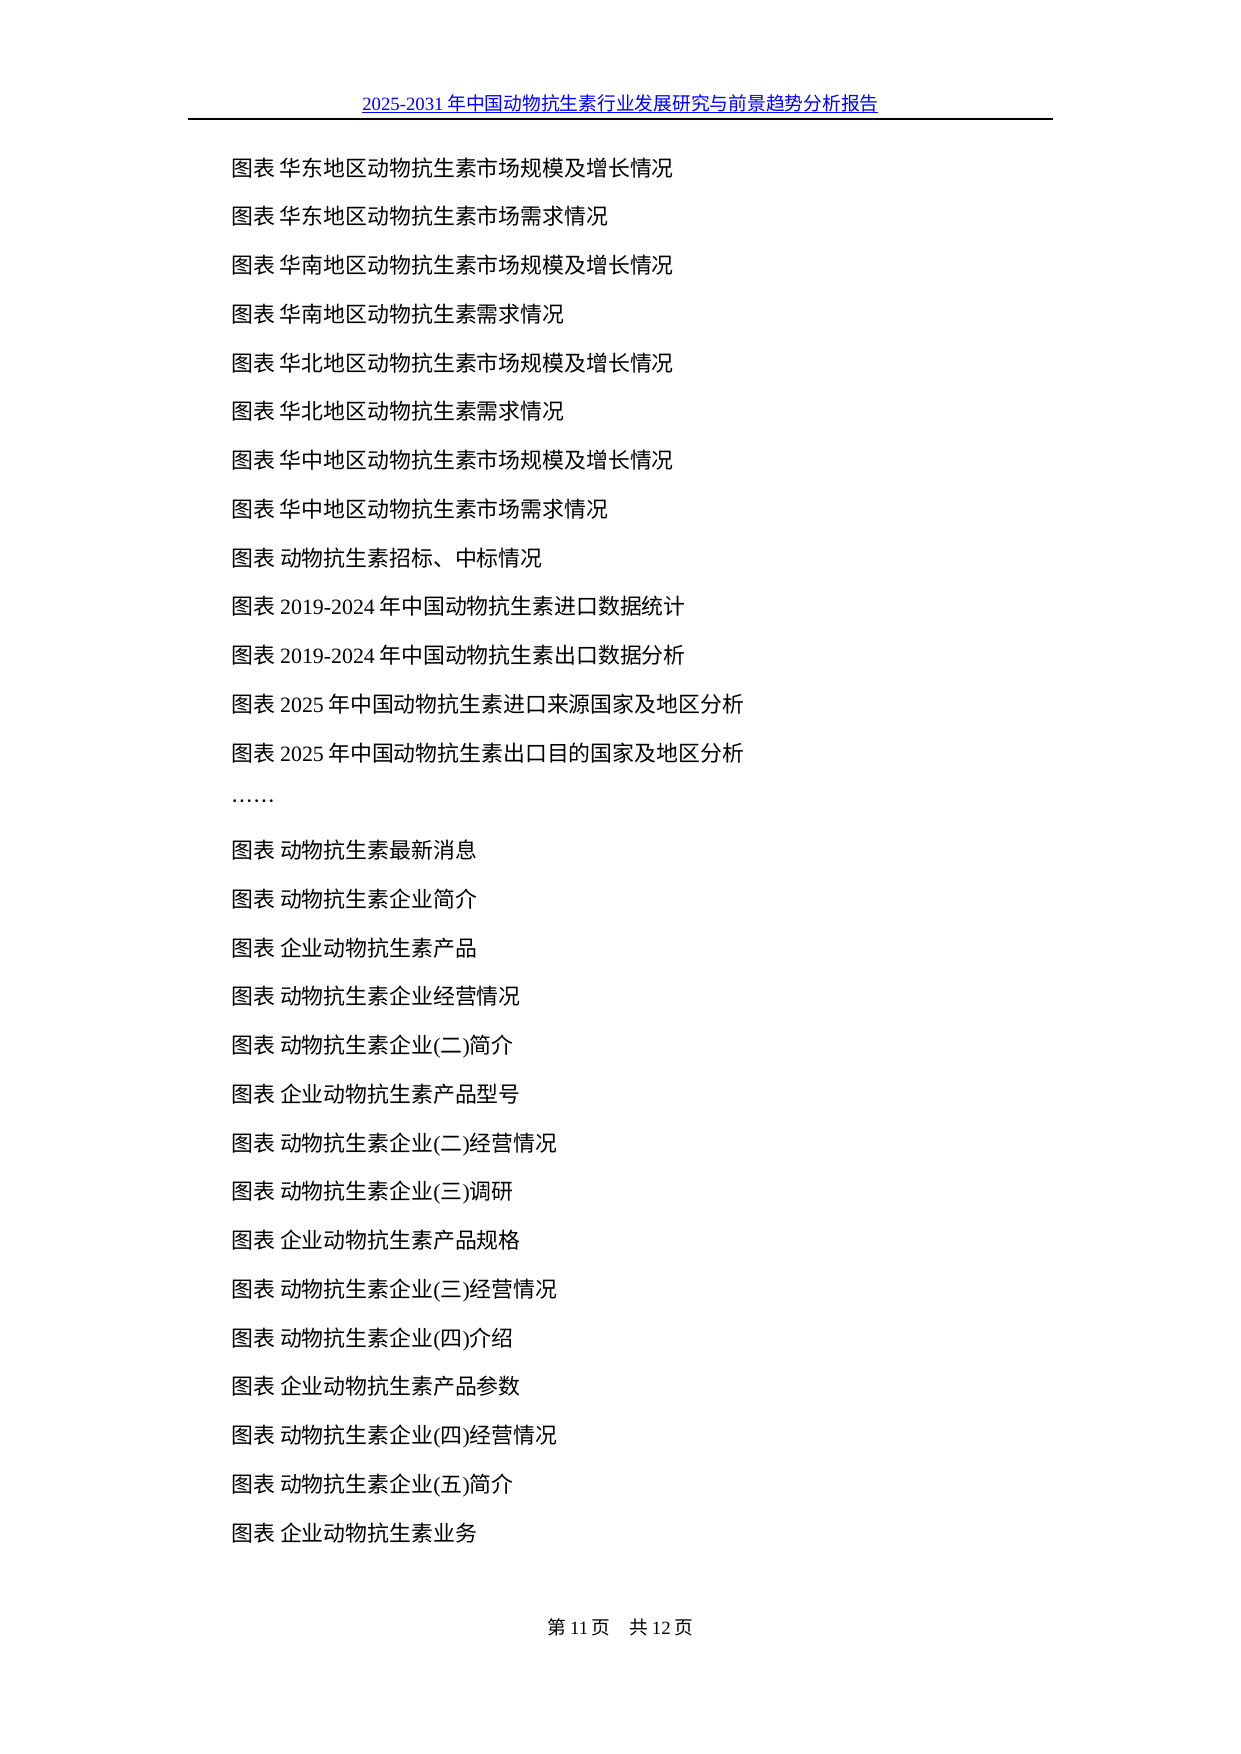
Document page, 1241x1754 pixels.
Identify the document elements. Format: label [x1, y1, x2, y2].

text [187, 150, 1053, 1548]
